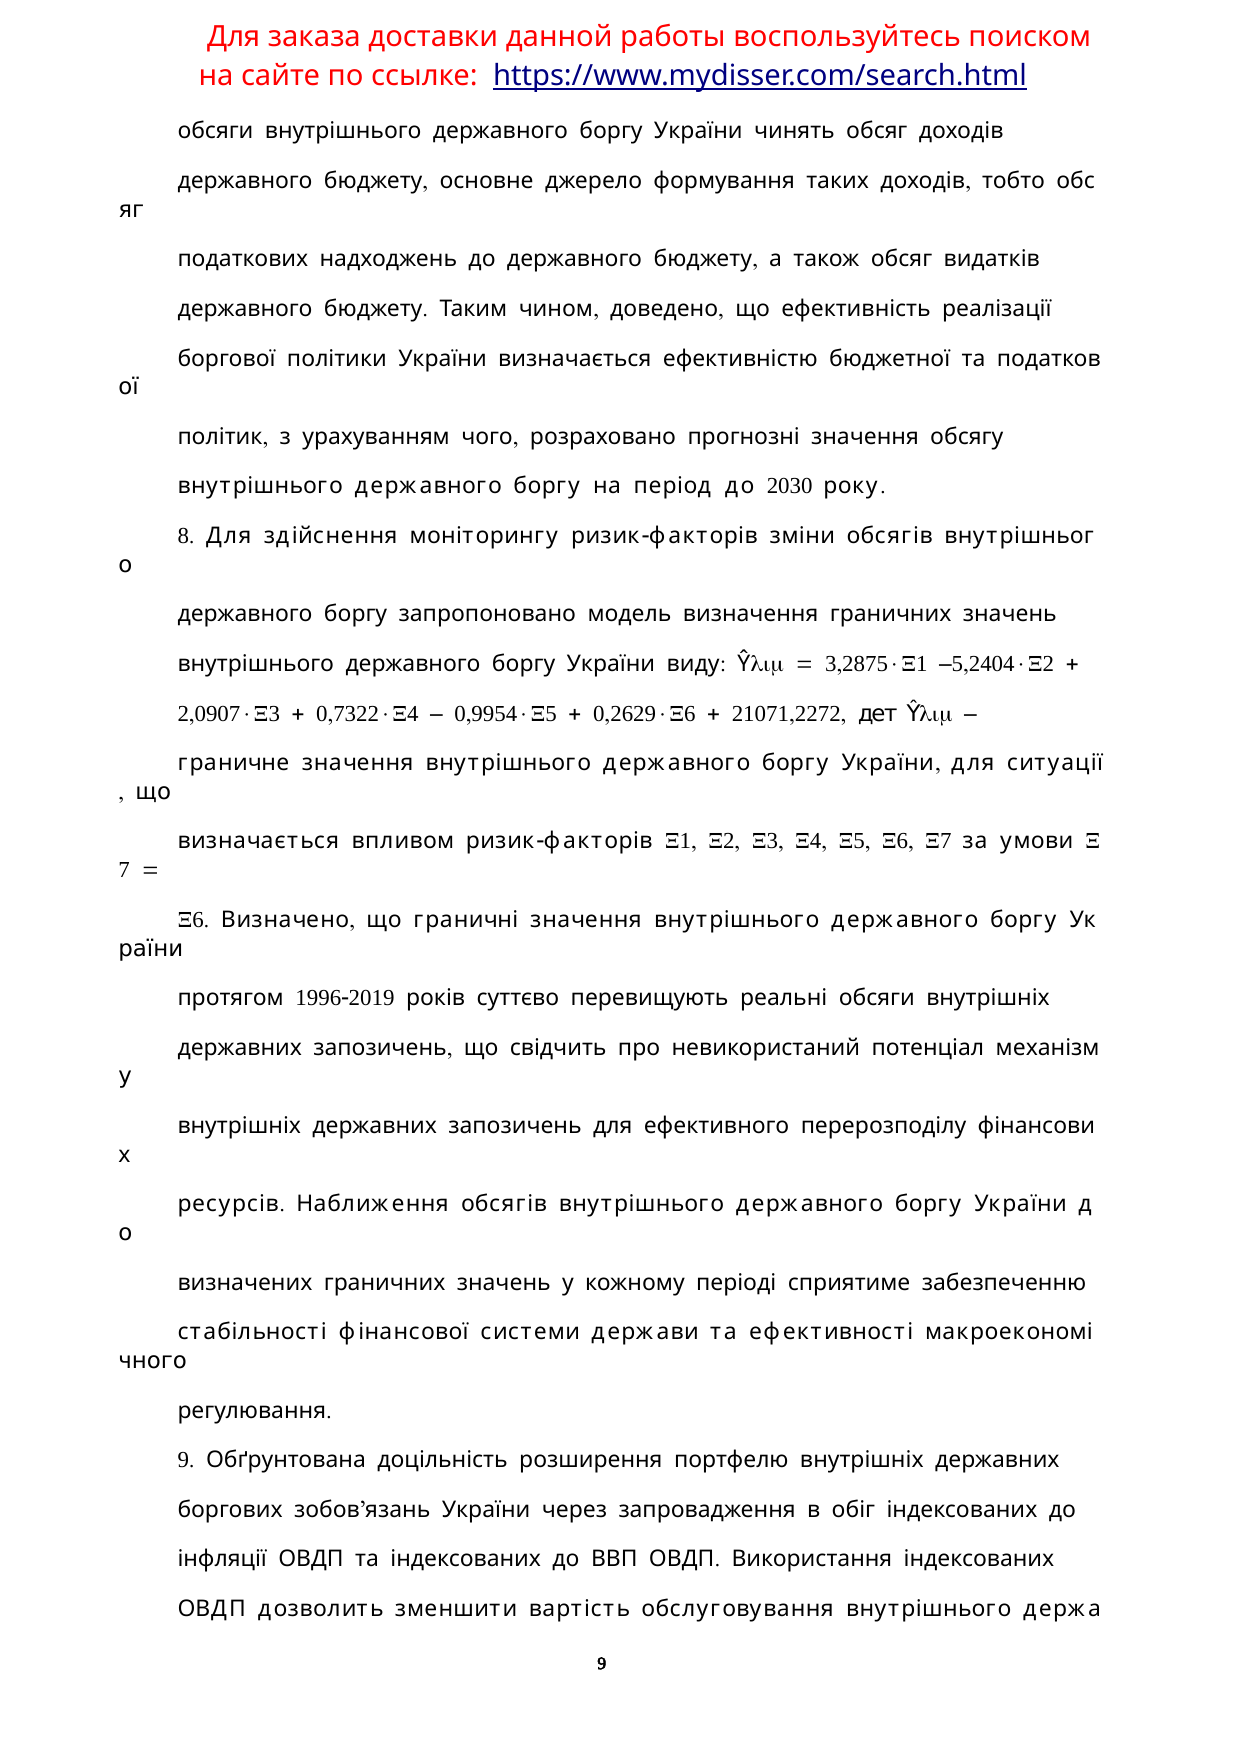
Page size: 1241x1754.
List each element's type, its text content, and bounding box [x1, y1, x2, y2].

text державнихзапозиченьщосвідчитьпроневикористанийпотенціалмеханізму [118, 1031, 1107, 1089]
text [118, 1592, 1107, 1621]
text Обґрунтованадоцільністьрозширенняпортфелювнутрішніхдержавних [118, 1444, 1107, 1472]
text обсягивнутрішньогодержавногоборгуУкраїничинятьобсягдоходів [118, 115, 1107, 144]
text податковихнадходженьдодержавногобюджетуатакожобсягвидатків [118, 243, 1107, 272]
text регулювання [118, 1394, 1107, 1423]
text Дляздійсненнямоніторингуризикфакторівзміниобсягіввнутрішнього [118, 519, 1107, 577]
text ××–××детŶ– [118, 697, 1107, 726]
text державногобюджетуТакимчиномдоведенощоефективністьреалізації [118, 292, 1107, 321]
text протягомроківсуттєвоперевищуютьреальніобсягивнутрішніх [118, 982, 1107, 1010]
text визначенихграничнихзначеньукожномуперіодісприятимезабезпеченню [118, 1266, 1107, 1295]
text визначаєтьсявпливомризикфакторівзаумови [118, 825, 1107, 882]
text борговихзобов’язаньУкраїничереззапровадженнявобігіндексованихдо [118, 1493, 1107, 1522]
text внутрішніхдержавнихзапозиченьдляефективногоперерозподілуфінансових [118, 1109, 1107, 1167]
text державногоборгузапропонованомодельвизначенняграничнихзначень [118, 598, 1107, 627]
text політикзурахуваннямчогорозрахованопрогнознізначенняобсягу [118, 420, 1107, 449]
text внутрішньогодержавногоборгунаперіоддороку [118, 470, 1107, 499]
text борговоїполітикиУкраїнивизначаєтьсяефективністюбюджетноїтаподаткової [118, 342, 1107, 399]
text внутрішньогодержавногоборгуУкраїнивидуŶ×–× [118, 647, 1107, 676]
text державногобюджетуосновнеджерелоформуваннятакихдоходівтобтообсяг [118, 164, 1107, 222]
text ресурсівНаближенняобсягіввнутрішньогодержавногоборгуУкраїнидо [118, 1188, 1107, 1245]
text інфляціїОВДПтаіндексованихдоВВПОВДПВикористанняіндексованих [118, 1543, 1107, 1572]
text граничнезначеннявнутрішньогодержавногоборгуУкраїнидляситуаціїщо [118, 747, 1107, 804]
text ВизначенощограничнізначеннявнутрішньогодержавногоборгуУкраїни [118, 903, 1107, 961]
text стабільностіфінансовоїсистемидержавитаефективностімакроекономічного [118, 1316, 1107, 1373]
